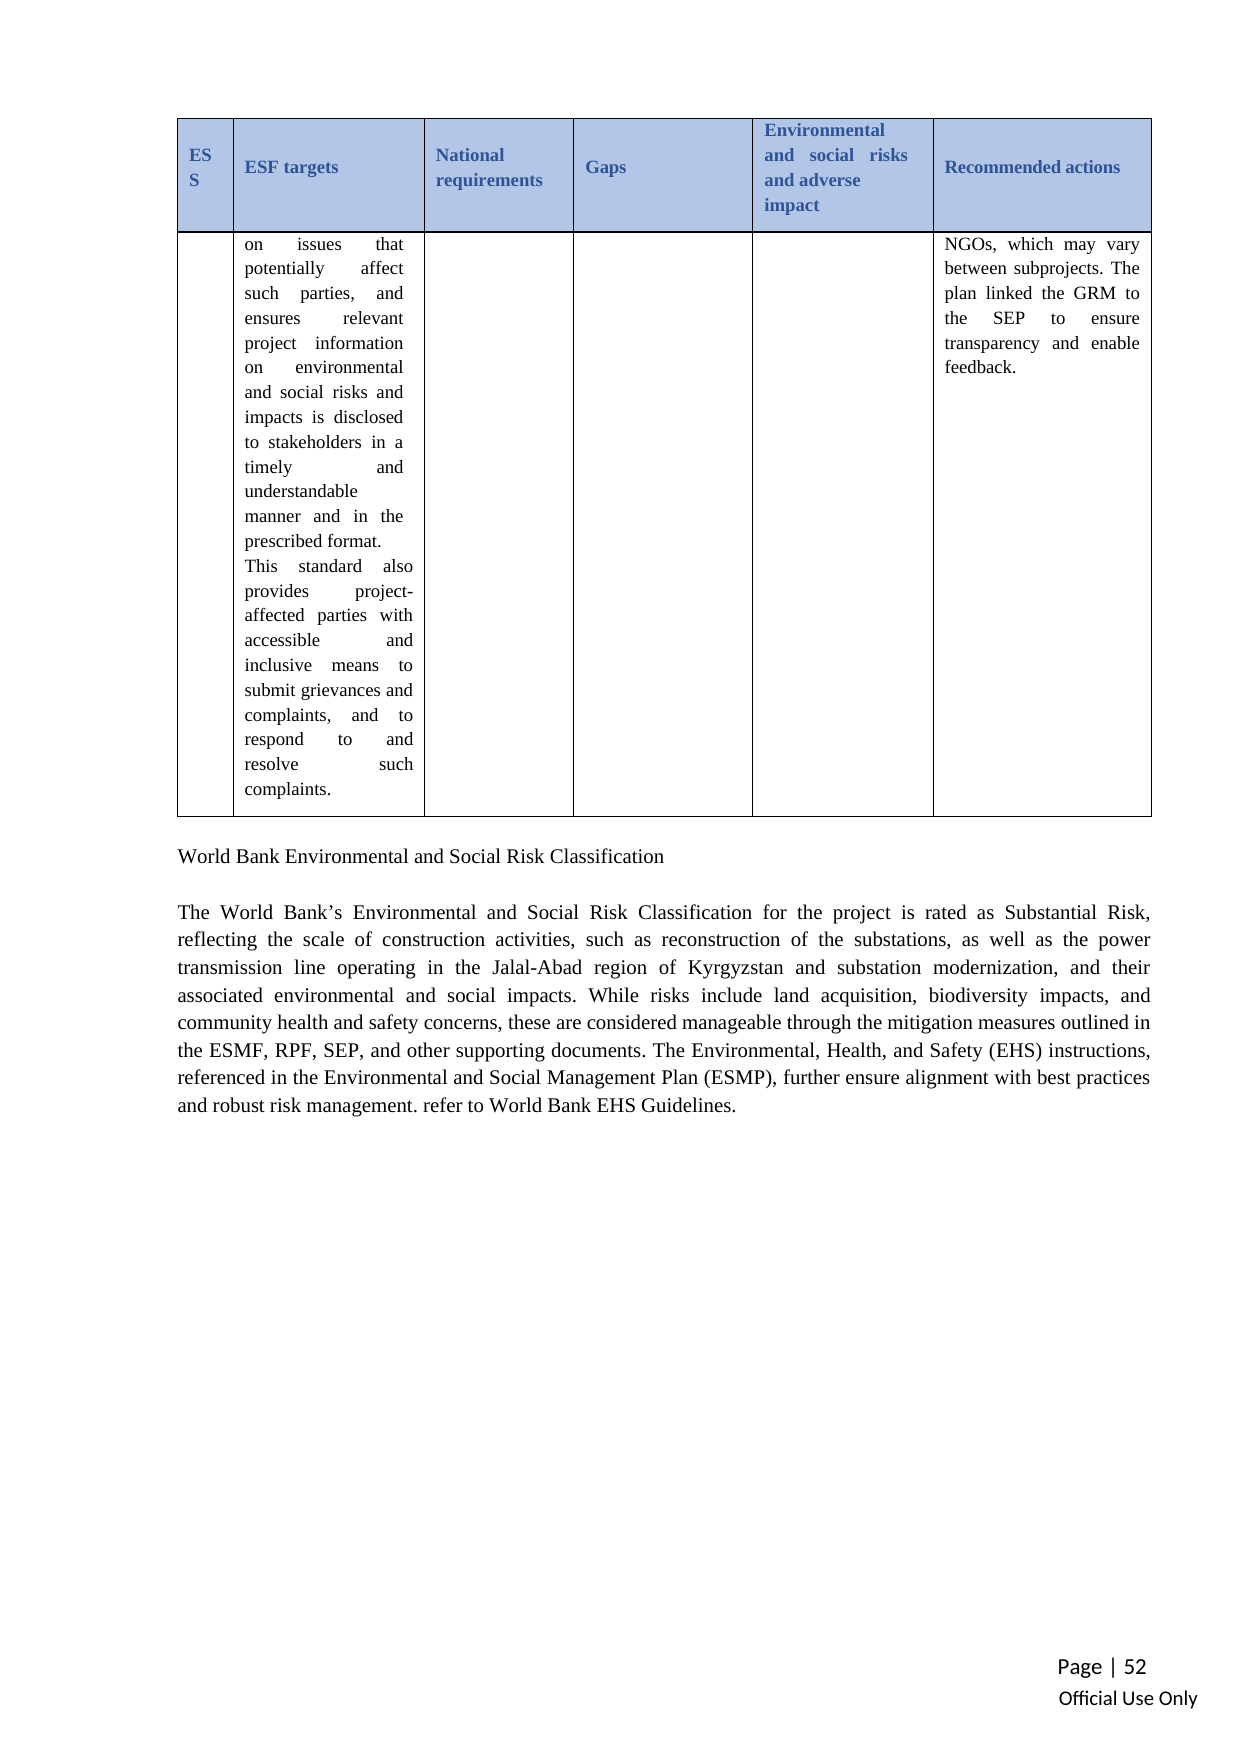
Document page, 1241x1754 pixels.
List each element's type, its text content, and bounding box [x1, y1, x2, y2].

table_header Environmental and social risks and adverse impact [753, 119, 933, 231]
text The World Bank’s Environmental and Social Risk Classification for the project is rated as Substantial Risk, reflecting the scale of construction activities, such as reconstruction of the substations, as well as the power transmission line operating in the Jalal-Abad region of Kyrgyzstan and substation modernization, and their associated environmental and social impacts. While risks include land acquisition, biodiversity impacts, and community health and safety concerns, these are considered manageable through the mitigation measures outlined in the ESMF, RPF, SEP, and other supporting documents. The Environmental, Health, and Safety (EHS) instructions, referenced in the Environmental and Social Management Plan (ESMP), further ensure alignment with best practices and robust risk management. refer to World Bank EHS Guidelines. [177, 900, 1152, 1117]
table_header ESF targets [234, 119, 424, 231]
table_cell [934, 233, 1151, 816]
table_header ESS [178, 119, 233, 231]
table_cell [574, 233, 752, 816]
table_header Recommended actions [934, 119, 1151, 231]
table_header Gaps [574, 119, 752, 231]
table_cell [425, 233, 573, 816]
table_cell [234, 233, 424, 816]
text World Bank Environmental and Social Risk Classification [177, 844, 1152, 868]
table_header National requirements [425, 119, 573, 231]
table_cell [178, 233, 233, 816]
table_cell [753, 233, 933, 816]
